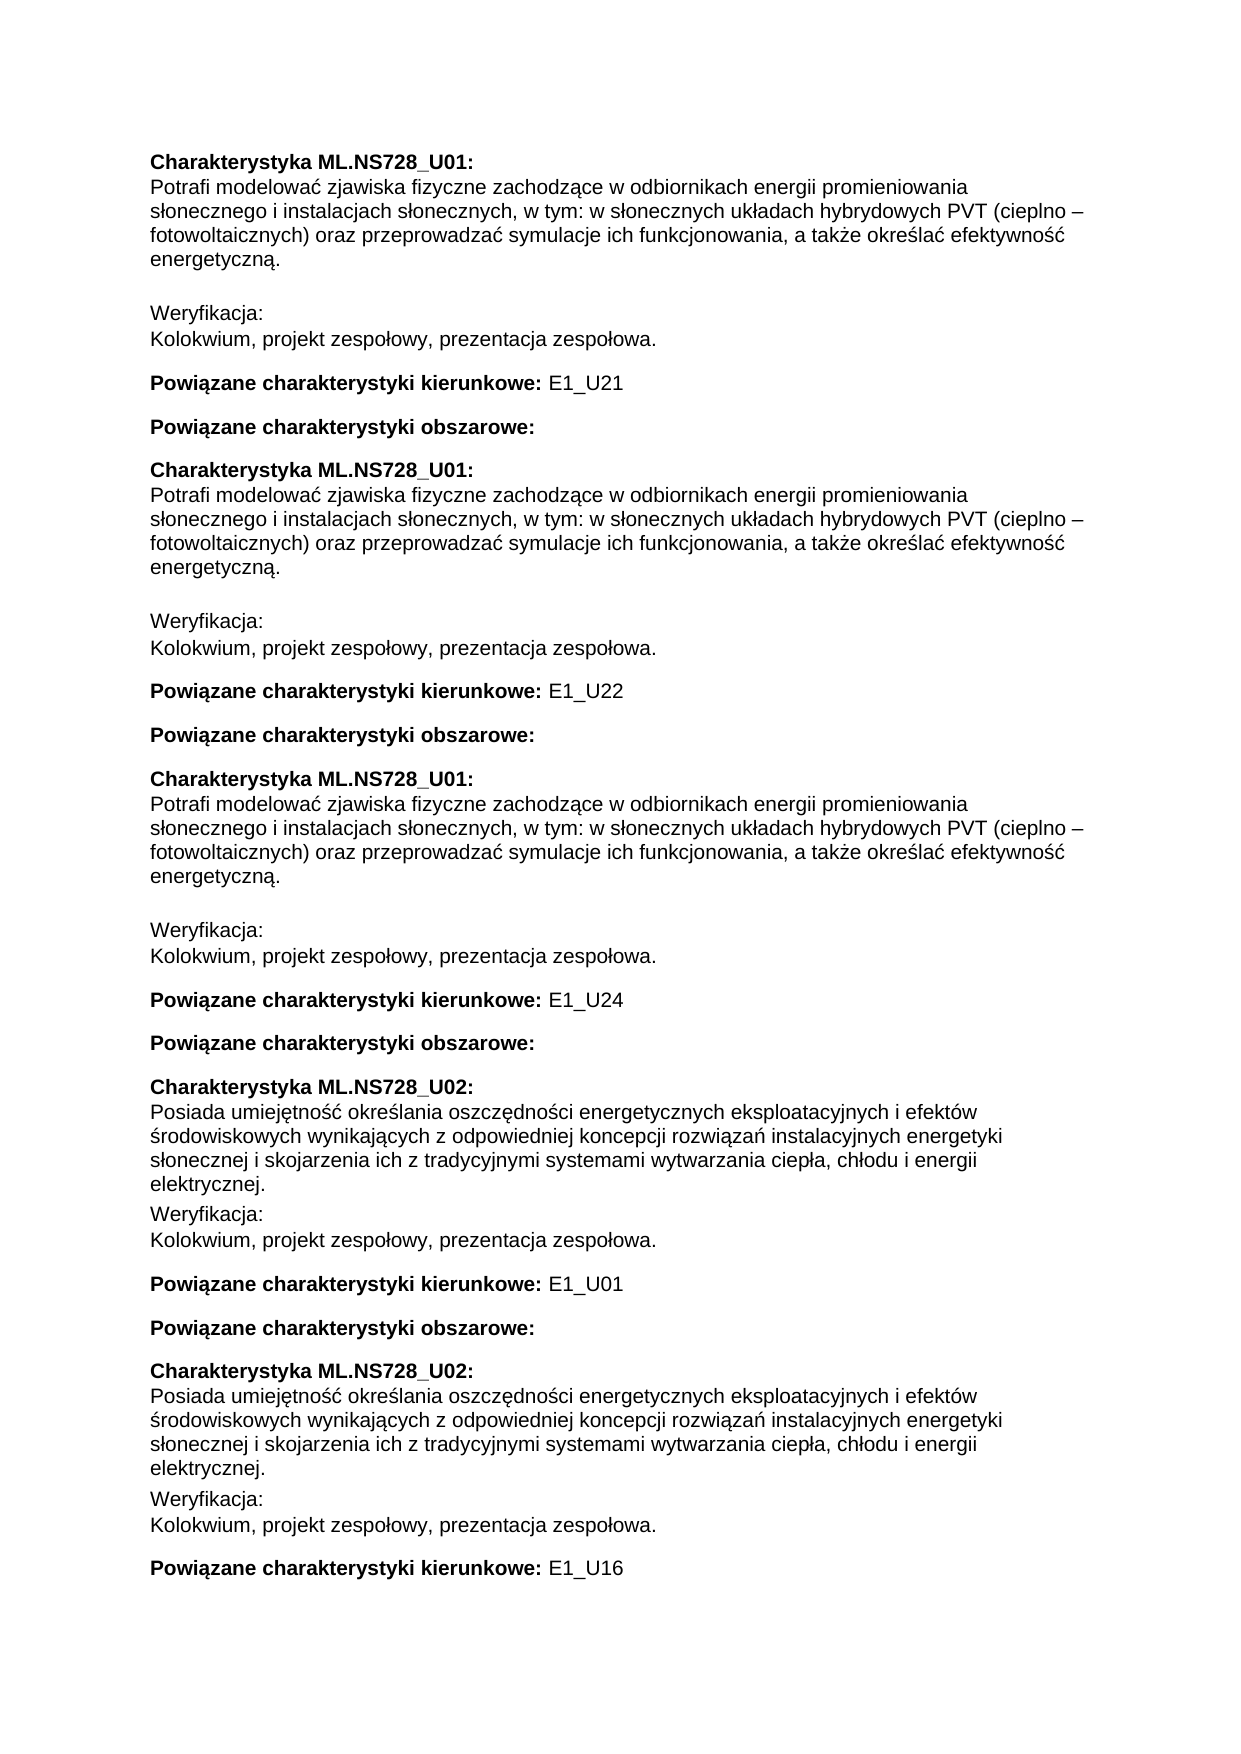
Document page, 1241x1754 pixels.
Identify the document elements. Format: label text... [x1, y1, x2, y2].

text Powiązane charakterystyki obszarowe: [150, 1316, 1090, 1339]
text Weryfikacja: [150, 609, 1090, 633]
text Charakterystyka ML.NS728_U01: [150, 767, 1090, 791]
text Powiązane charakterystyki obszarowe: [150, 414, 1090, 438]
text Weryfikacja: [150, 918, 1090, 942]
text Kolokwium, projekt zespołowy, prezentacja zespołowa. [150, 1512, 1090, 1536]
text Charakterystyka ML.NS728_U02: [150, 1359, 1090, 1383]
text Charakterystyka ML.NS728_U01: [150, 458, 1090, 482]
text Powiązane charakterystyki kierunkowe: E1_U21 [150, 371, 1090, 395]
text Powiązane charakterystyki kierunkowe: E1_U22 [150, 679, 1090, 703]
text Weryfikacja: [150, 301, 1090, 325]
text Powiązane charakterystyki kierunkowe: E1_U01 [150, 1272, 1090, 1296]
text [150, 175, 1090, 295]
text Kolokwium, projekt zespołowy, prezentacja zespołowa. [150, 635, 1090, 659]
text Kolokwium, projekt zespołowy, prezentacja zespołowa. [150, 944, 1090, 968]
text Powiązane charakterystyki obszarowe: [150, 723, 1090, 747]
text Powiązane charakterystyki kierunkowe: E1_U24 [150, 987, 1090, 1011]
text Weryfikacja: [150, 1486, 1090, 1510]
text Weryfikacja: [150, 1202, 1090, 1226]
text Kolokwium, projekt zespołowy, prezentacja zespołowa. [150, 1228, 1090, 1252]
text Powiązane charakterystyki obszarowe: [150, 1031, 1090, 1055]
text Charakterystyka ML.NS728_U01: [150, 150, 1090, 174]
text Charakterystyka ML.NS728_U02: [150, 1075, 1090, 1099]
text Kolokwium, projekt zespołowy, prezentacja zespołowa. [150, 327, 1090, 351]
text Powiązane charakterystyki kierunkowe: E1_U16 [150, 1556, 1090, 1580]
